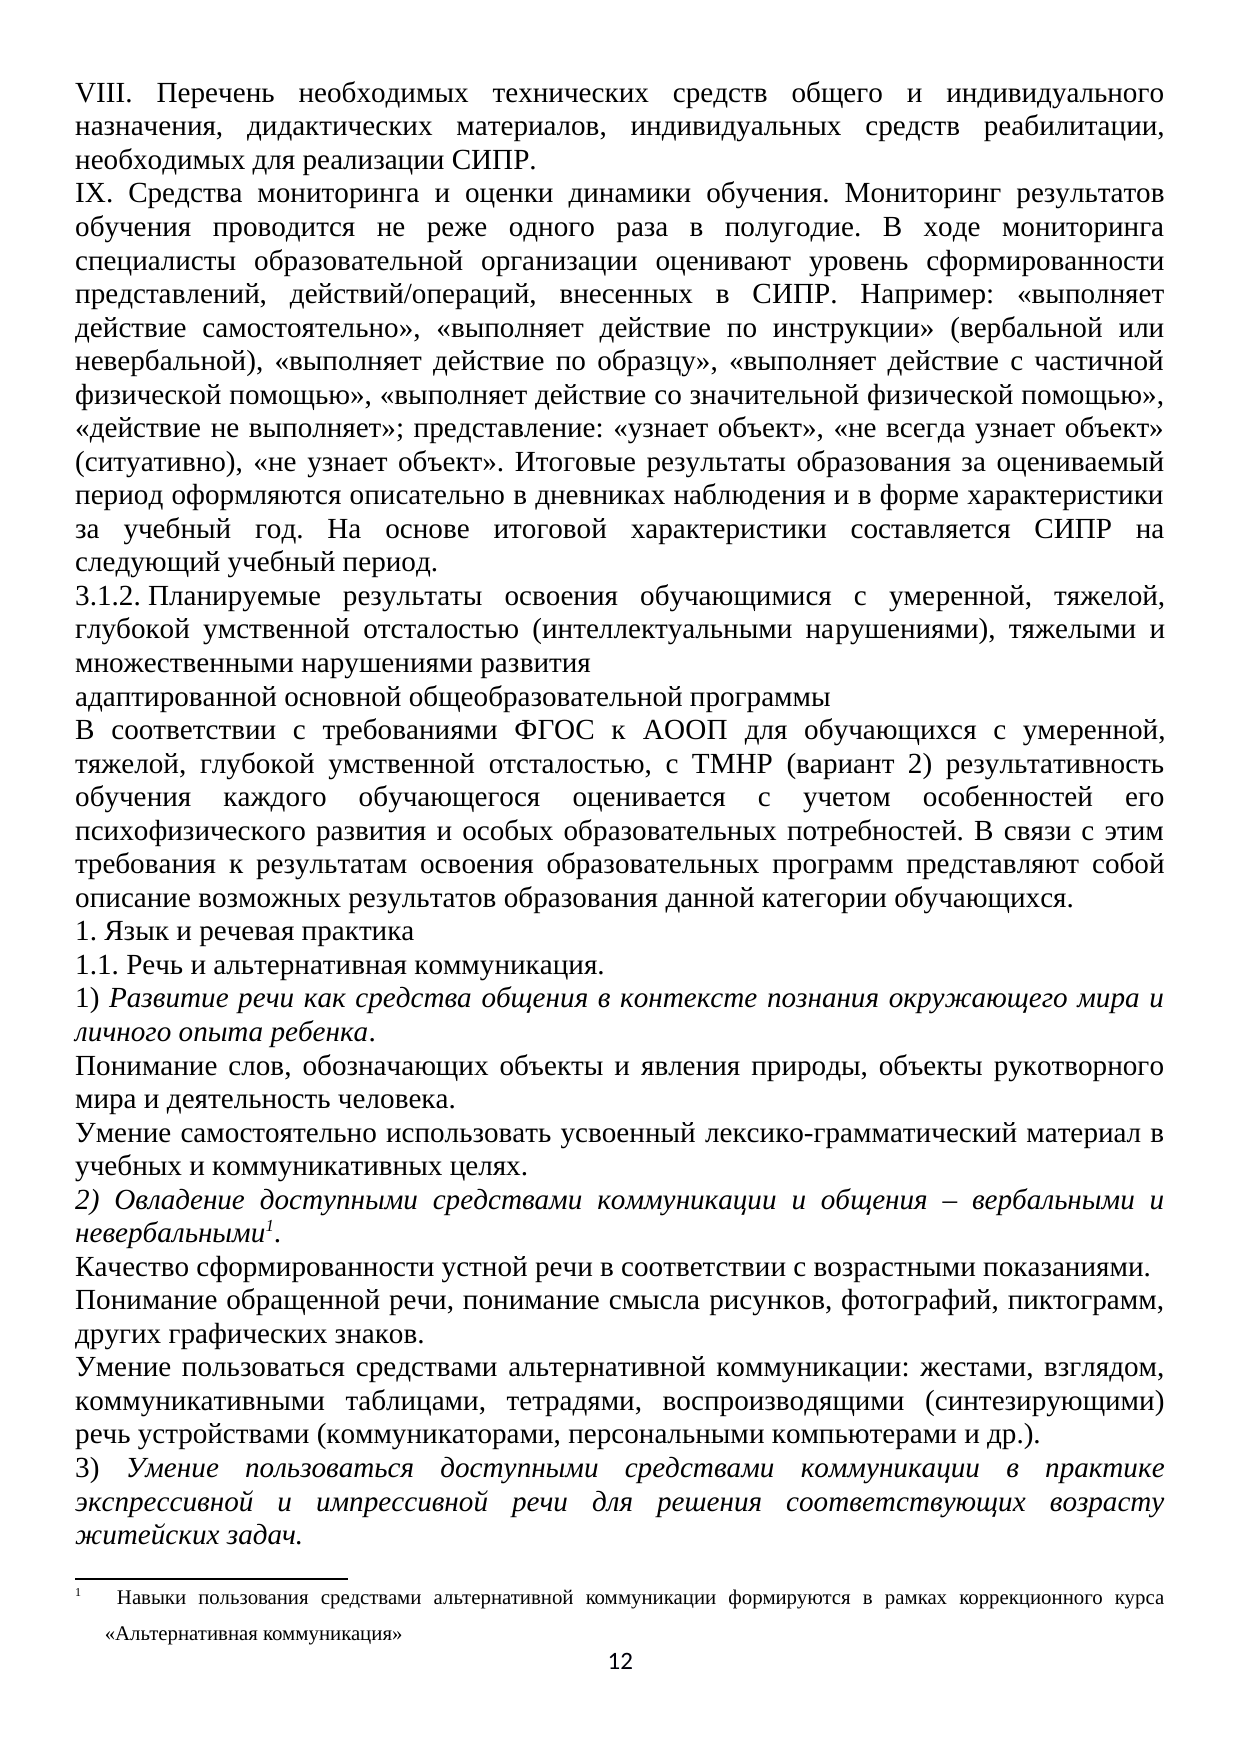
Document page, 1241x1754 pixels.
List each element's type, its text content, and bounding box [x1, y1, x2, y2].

text 1.1. Речь и альтернативная коммуникация. [75, 947, 1165, 981]
text 3.1.2. Планируемые результаты освоения обучающимися с умеренной, тяжелой, глубокой умственной отсталостью (интеллектуальными нарушениями), тяжелыми и множественными нарушениями развития [75, 578, 1165, 679]
text IX. Средства мониторинга и оценки динамики обучения. Мониторинг результатов обучения проводится не реже одного раза в полугодие. В ходе мониторинга специалисты образовательной организации оценивают уровень сформированности представлений, действий/операций, внесенных в СИПР. Например: «выполняет действие самостоятельно», «выполняет действие по инструкции» (вербальной или невербальной), «выполняет действие по образцу», «выполняет действие с частичной физической помощью», «выполняет действие со значительной физической помощью», «действие не выполняет»; представление: «узнает объект», «не всегда узнает объект» (ситуативно), «не узнает объект». Итоговые результаты образования за оцениваемый период оформляются описательно в дневниках наблюдения и в форме характеристики за учебный год. На основе итоговой характеристики составляется СИПР на следующий учебный период. [75, 176, 1165, 578]
text Умение пользоваться средствами альтернативной коммуникации: жестами, взглядом, коммуникативными таблицами, тетрадями, воспроизводящими (синтезирующими) речь устройствами (коммуникаторами, персональными компьютерами и др.). [75, 1349, 1165, 1450]
text 1. Язык и речевая практика [75, 913, 1165, 947]
text адаптированной основной общеобразовательной программы [75, 679, 1165, 712]
text 3) Умение пользоваться доступными средствами коммуникации в практике экспрессивной и импрессивной речи для решения соответствующих возрасту житейских задач. [75, 1450, 1165, 1551]
text Умение самостоятельно использовать усвоенный лексико-грамматический материал в учебных и коммуникативных целях. [75, 1115, 1165, 1182]
text Понимание слов, обозначающих объекты и явления природы, объекты рукотворного мира и деятельность человека. [75, 1048, 1165, 1115]
text 1) Развитие речи как средства общения в контексте познания окружающего мира и личного опыта ребенка. [75, 981, 1165, 1048]
text 2) Овладение доступными средствами коммуникации и общения – вербальными и невербальными. [75, 1182, 1165, 1249]
text VIII. Перечень необходимых технических средств общего и индивидуального назначения, дидактических материалов, индивидуальных средств реабилитации, необходимых для реализации СИПР. [75, 75, 1165, 176]
text Качество сформированности устной речи в соответствии с возрастными показаниями. [75, 1249, 1165, 1282]
text В соответствии с требованиями ФГОС к АООП для обучающихся с умеренной, тяжелой, глубокой умственной отсталостью, с ТМНР (вариант 2) результативность обучения каждого обучающегося оценивается с учетом особенностей его психофизического развития и особых образовательных потребностей. В связи с этим требования к результатам освоения образовательных программ представляют собой описание возможных результатов образования данной категории обучающихся. [75, 712, 1165, 913]
text Понимание обращенной речи, понимание смысла рисунков, фотографий, пиктограмм, других графических знаков. [75, 1282, 1165, 1349]
